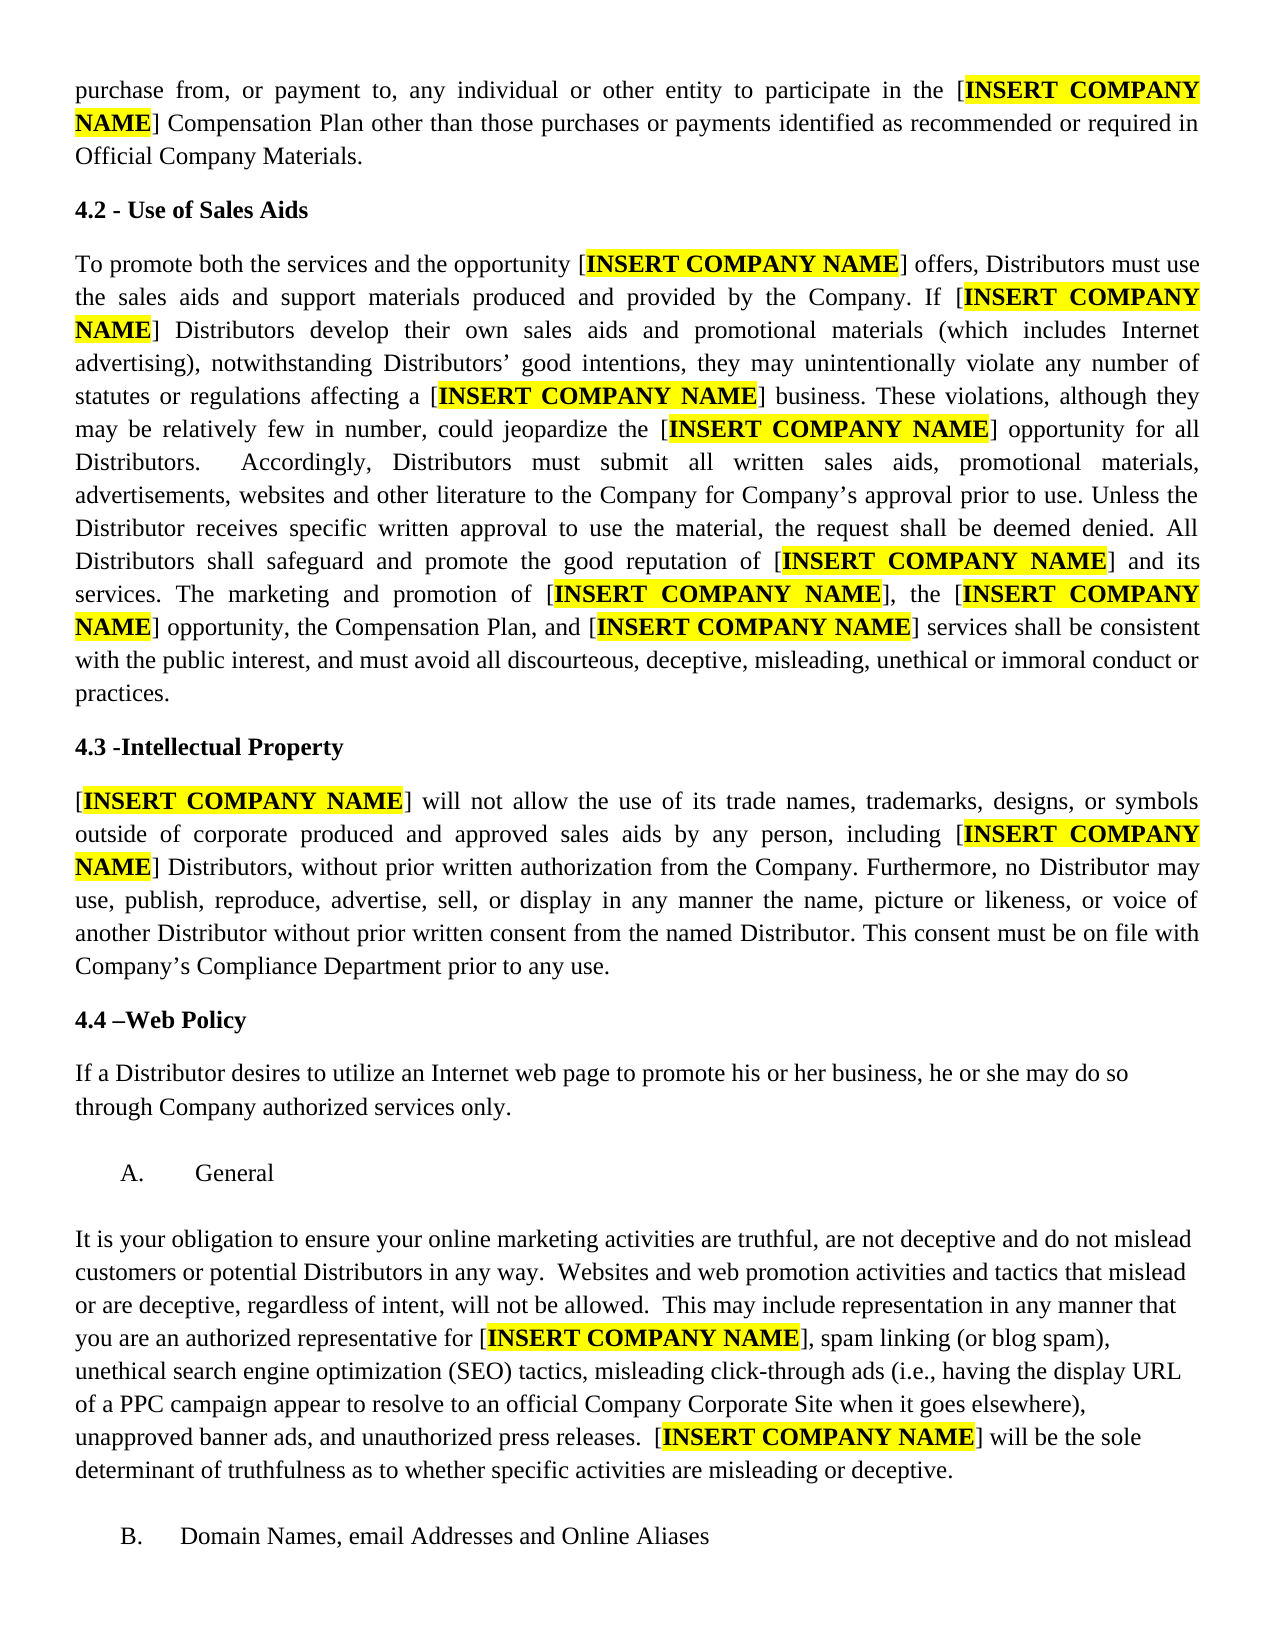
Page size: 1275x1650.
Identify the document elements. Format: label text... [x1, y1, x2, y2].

text A. General [120, 1158, 1200, 1186]
text 4.3 -Intellectual Property [75, 732, 1200, 761]
text To promote both the services and the opportunity [INSERT COMPANY NAME] offers, Distributors must use the sales aids and support materials produced and provided by the Company. If [INSERT COMPANY NAME] Distributors develop their own sales aids and promotional materials (which includes Internet advertising), notwithstanding Distributors’ good intentions, they may unintentionally violate any number of statutes or regulations affecting a [INSERT COMPANY NAME] business. These violations, although they may be relatively few in number, could jeopardize the [INSERT COMPANY NAME] opportunity for all Distributors. Accordingly, Distributors must submit all written sales aids, promotional materials, advertisements, websites and other literature to the Company for Company’s approval prior to use. Unless the Distributor receives specific written approval to use the material, the request shall be deemed denied. All Distributors shall safeguard and promote the good reputation of [INSERT COMPANY NAME] and its services. The marketing and promotion of [INSERT COMPANY NAME], the [INSERT COMPANY NAME] opportunity, the Compensation Plan, and [INSERT COMPANY NAME] services shall be consistent with the public interest, and must avoid all discourteous, deceptive, misleading, unethical or immoral conduct or practices. [75, 249, 1200, 707]
text If a Distributor desires to utilize an Internet web page to promote his or her business, he or she may do so through Company authorized services only. [75, 1058, 1200, 1120]
text It is your obligation to ensure your online marketing activities are truthful, are not deceptive and do not mislead customers or potential Distributors in any way. Websites and web promotion activities and tactics that mislead or are deceptive, regardless of intent, will not be allowed. This may include representation in any manner that you are an authorized representative for [INSERT COMPANY NAME], spam linking (or blog spam), unethical search engine optimization (SEO) tactics, misleading click-through ads (i.e., having the display URL of a PPC campaign appear to resolve to an official Company Corporate Site when it goes elsewhere), unapproved banner ads, and unauthorized press releases. [INSERT COMPANY NAME] will be the sole determinant of truthfulness as to whether specific activities are misleading or deceptive. [75, 1224, 1200, 1483]
text B. Domain Names, email Addresses and Online Aliases [120, 1521, 1200, 1549]
text 4.2 - Use of Sales Aids [75, 195, 1200, 224]
text [INSERT COMPANY NAME] will not allow the use of its trade names, trademarks, designs, or symbols outside of corporate produced and approved sales aids by any person, including [INSERT COMPANY NAME] Distributors, without prior written authorization from the Company. Furthermore, no Distributor may use, publish, reproduce, advertise, sell, or display in any manner the name, picture or likeness, or voice of another Distributor without prior written consent from the named Distributor. This consent must be on file with Company’s Compliance Department prior to any use. [75, 786, 1200, 979]
text 4.4 –Web Policy [75, 1005, 1200, 1033]
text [75, 75, 1200, 170]
